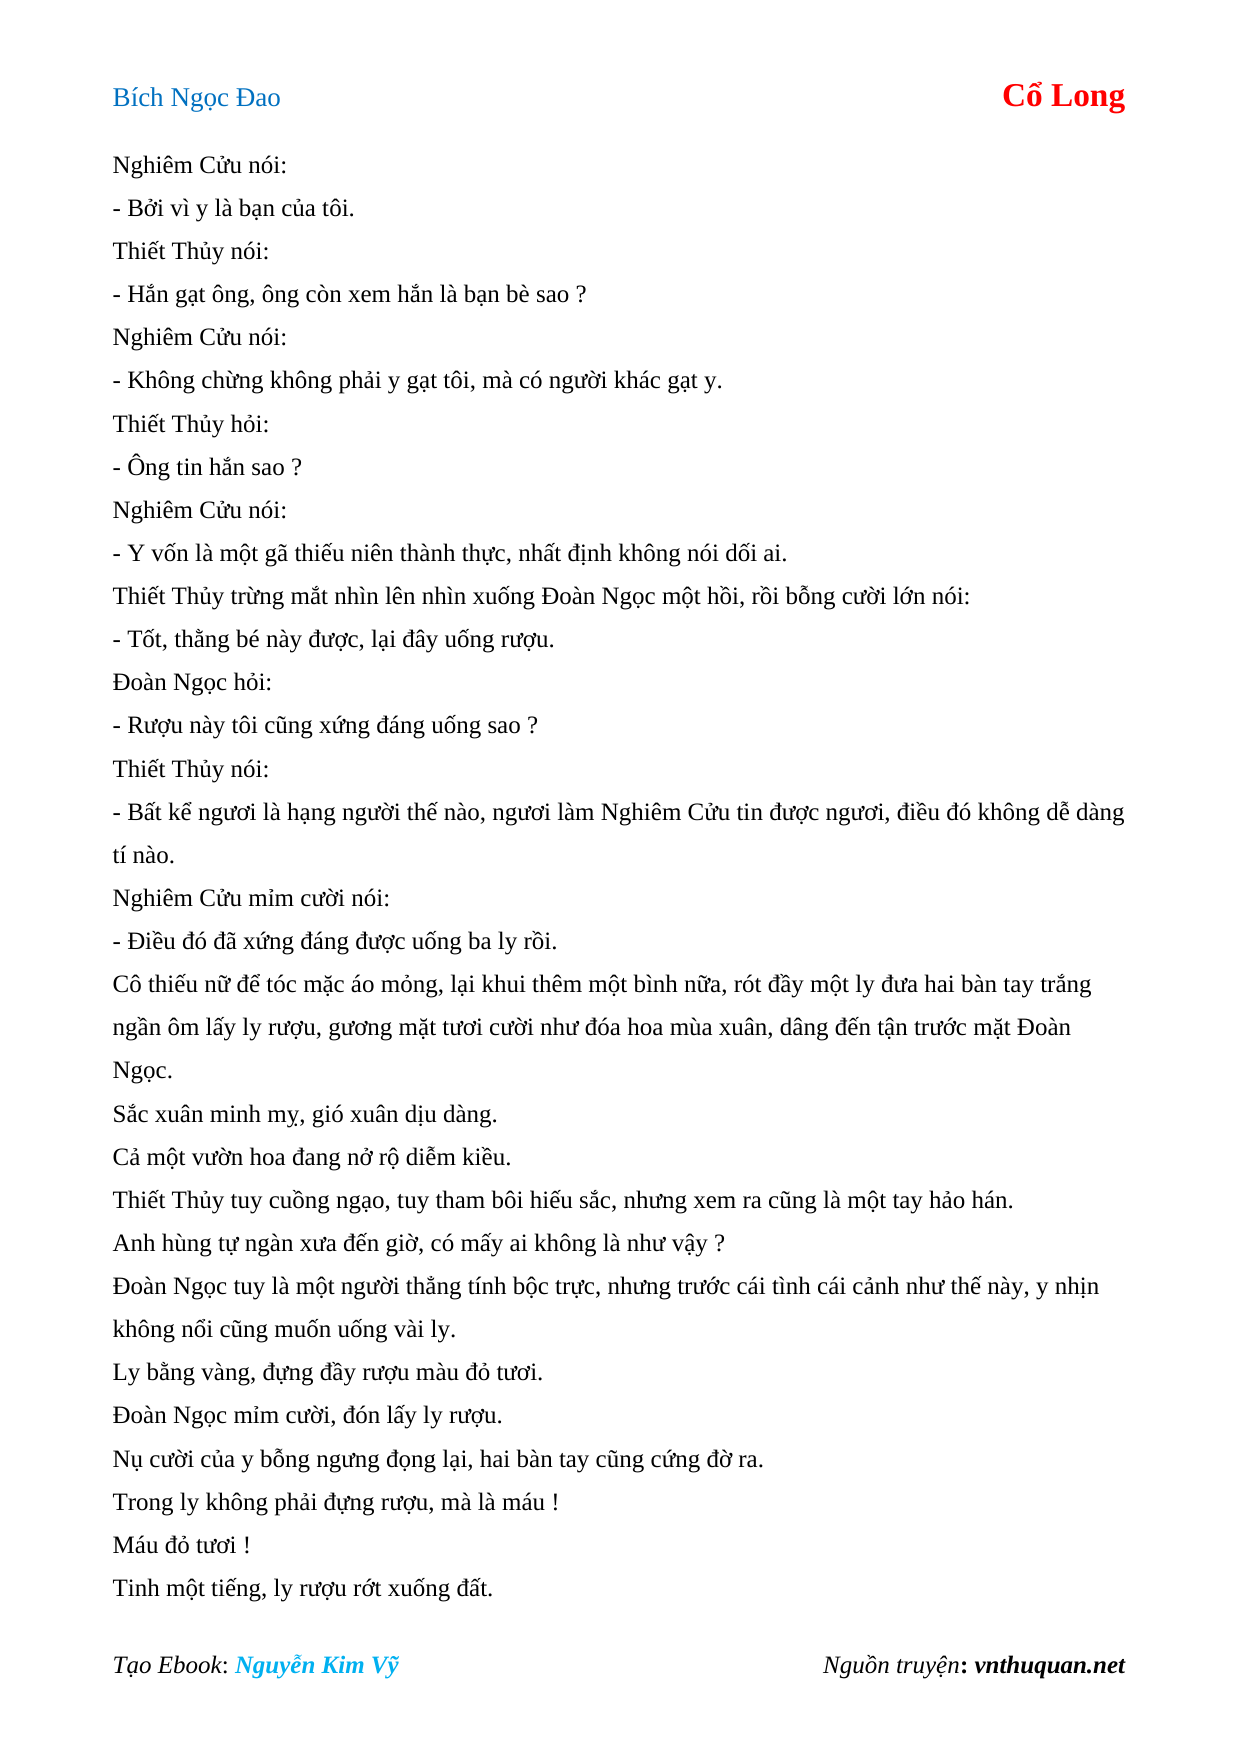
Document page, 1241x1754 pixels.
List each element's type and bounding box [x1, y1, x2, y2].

text [112, 150, 1128, 1602]
